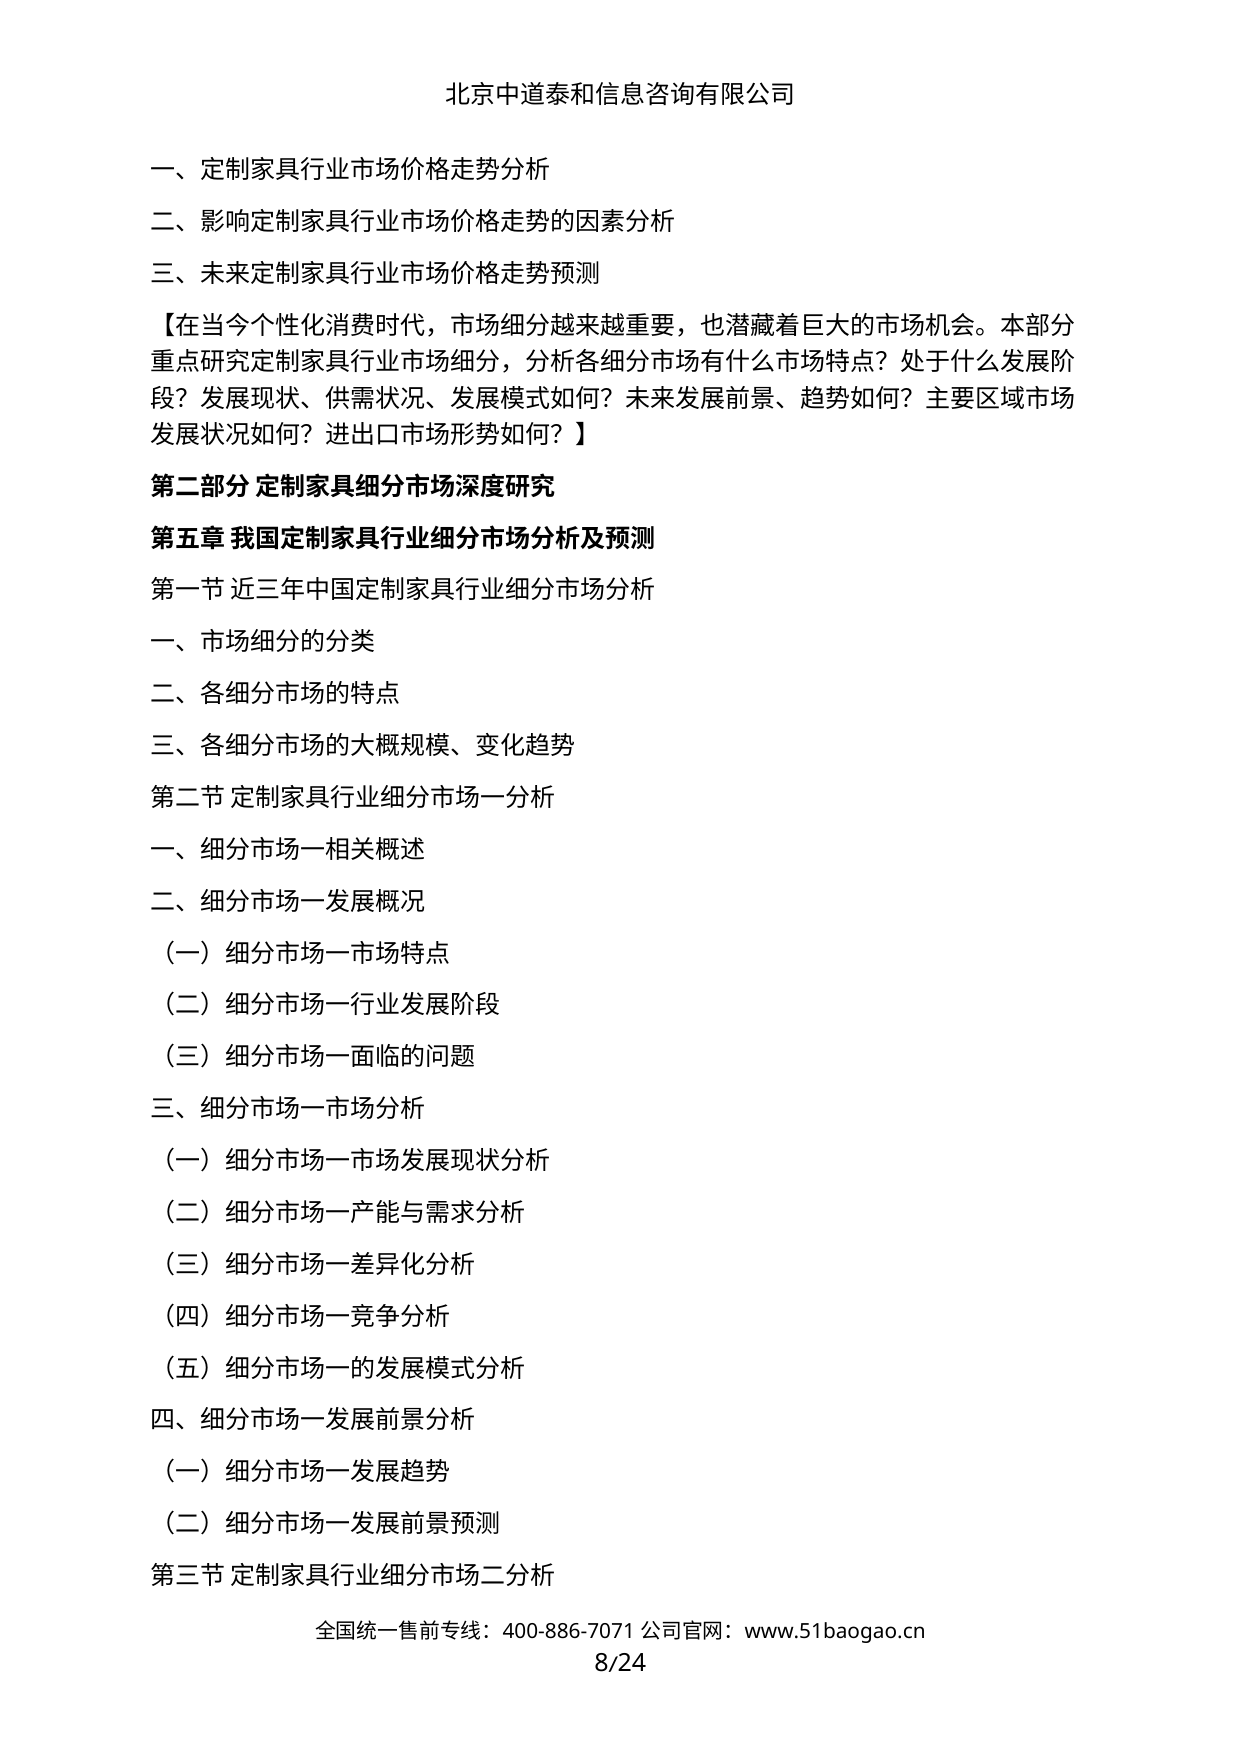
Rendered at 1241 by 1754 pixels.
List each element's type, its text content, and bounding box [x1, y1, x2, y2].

text 第二节 定制家具行业细分市场一分析 [150, 777, 1090, 814]
text 三、未来定制家具行业市场价格走势预测 [150, 254, 1090, 290]
text （一）细分市场一发展趋势 [150, 1452, 1090, 1488]
text （一）细分市场一市场特点 [150, 933, 1090, 969]
text 第三节 定制家具行业细分市场二分析 [150, 1556, 1090, 1592]
text 一、市场细分的分类 [150, 622, 1090, 658]
text （二）细分市场一产能与需求分析 [150, 1192, 1090, 1229]
text 一、细分市场一相关概述 [150, 829, 1090, 866]
text 二、影响定制家具行业市场价格走势的因素分析 [150, 202, 1090, 238]
text 三、细分市场一市场分析 [150, 1089, 1090, 1125]
text 【在当今个性化消费时代，市场细分越来越重要，也潜藏着巨大的市场机会。本部分重点研究定制家具行业市场细分，分析各细分市场有什么市场特点？处于什么发展阶段？发展现状、供需状况、发展模式如何？未来发展前景、趋势如何？主要区域市场发展状况如何？进出口市场形势如何？】 [150, 306, 1090, 451]
text 一、定制家具行业市场价格走势分析 [150, 150, 1090, 186]
text 二、各细分市场的特点 [150, 674, 1090, 710]
text （四）细分市场一竞争分析 [150, 1296, 1090, 1332]
text （一）细分市场一市场发展现状分析 [150, 1141, 1090, 1177]
text （二）细分市场一发展前景预测 [150, 1504, 1090, 1540]
text （三）细分市场一面临的问题 [150, 1037, 1090, 1073]
text 三、各细分市场的大概规模、变化趋势 [150, 726, 1090, 762]
text 二、细分市场一发展概况 [150, 881, 1090, 917]
text 第二部分 定制家具细分市场深度研究 [150, 466, 1090, 502]
text 第五章 我国定制家具行业细分市场分析及预测 [150, 518, 1090, 554]
text （三）细分市场一差异化分析 [150, 1244, 1090, 1281]
text （二）细分市场一行业发展阶段 [150, 985, 1090, 1021]
text 第一节 近三年中国定制家具行业细分市场分析 [150, 570, 1090, 606]
text （五）细分市场一的发展模式分析 [150, 1348, 1090, 1384]
text 四、细分市场一发展前景分析 [150, 1400, 1090, 1436]
